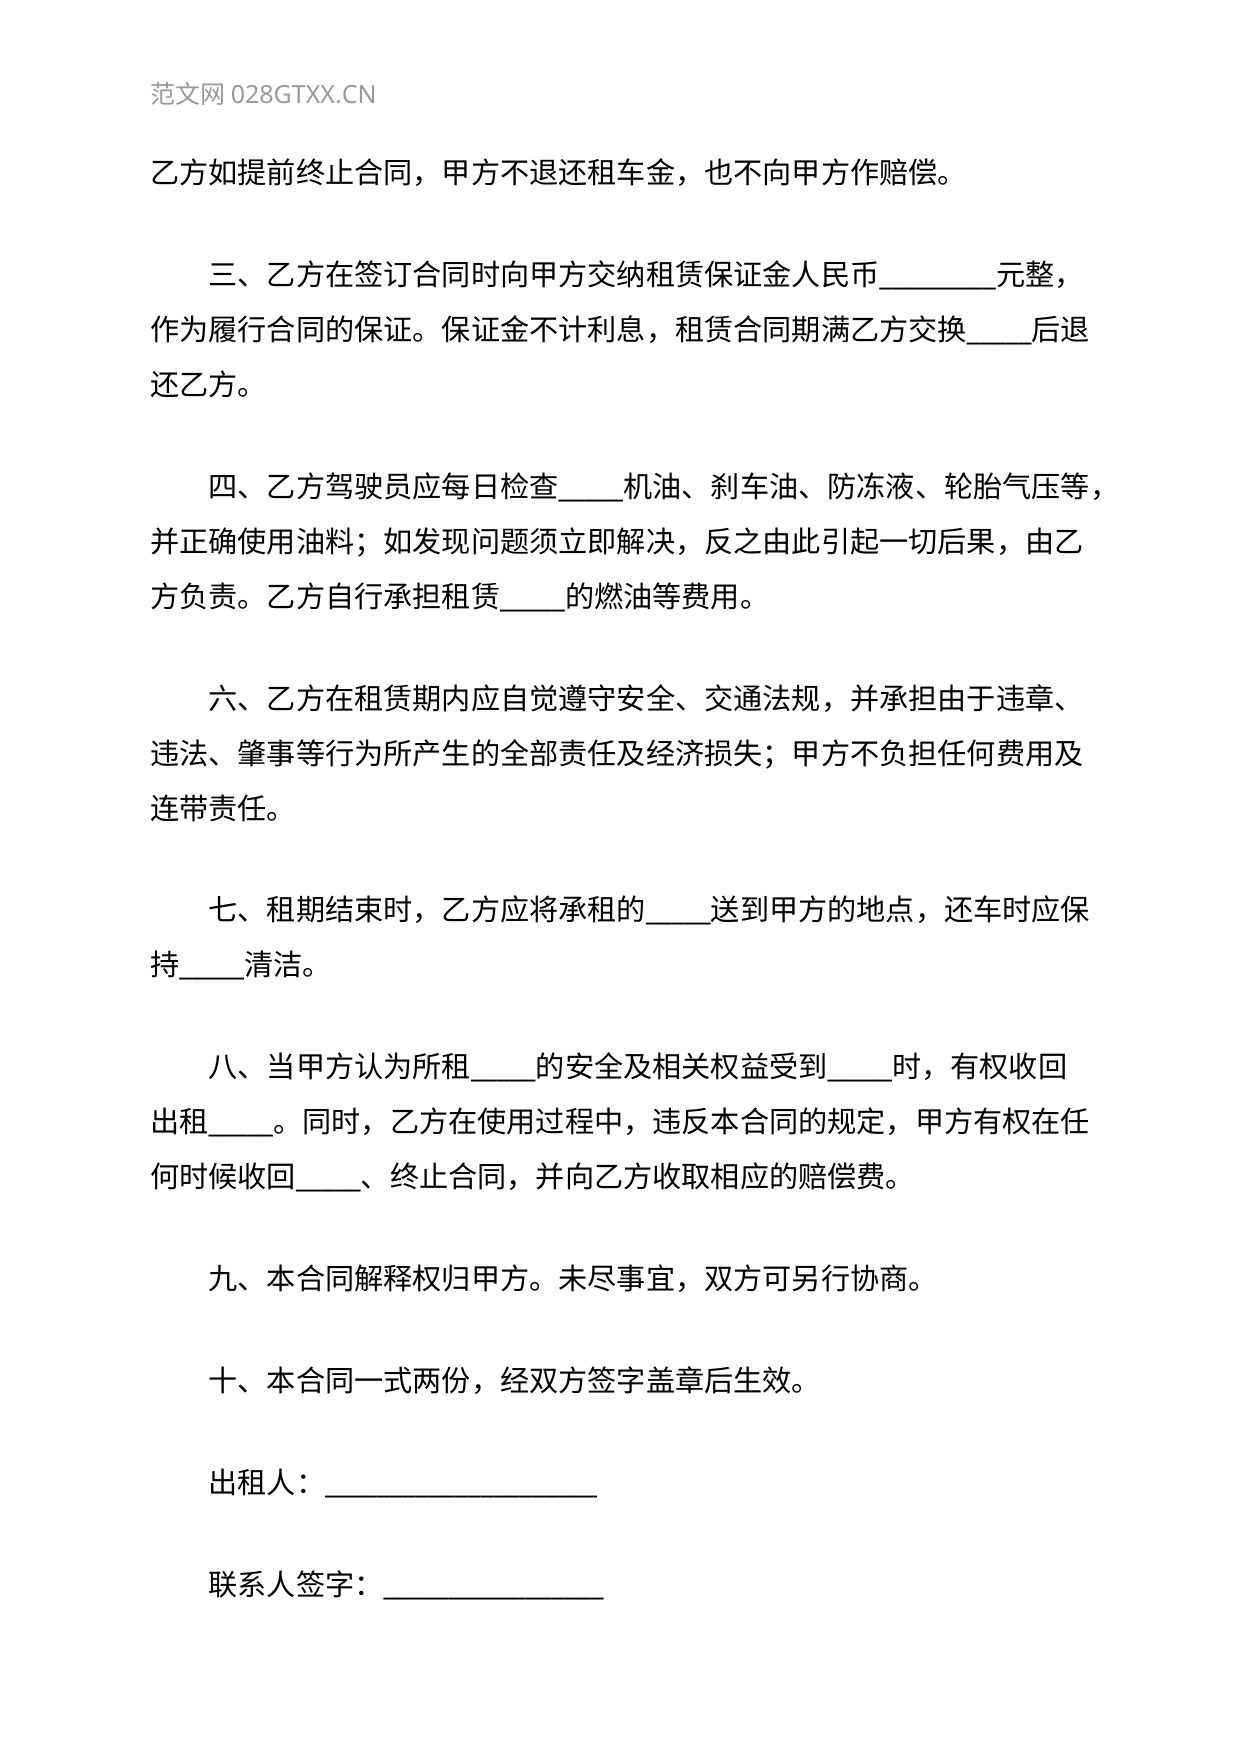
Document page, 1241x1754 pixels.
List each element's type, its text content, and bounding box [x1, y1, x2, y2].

text 三、乙方在签订合同时向甲方交纳租赁保证金人民币_________元整，作为履行合同的保证。保证金不计利息，租赁合同期满乙方交换_____后退还乙方。 [150, 252, 1090, 404]
text 九、本合同解释权归甲方。未尽事宜，双方可另行协商。 [150, 1256, 1090, 1298]
text 六、乙方在租赁期内应自觉遵守安全、交通法规，并承担由于违章、违法、肇事等行为所产生的全部责任及经济损失；甲方不负担任何费用及连带责任。 [150, 675, 1090, 827]
text 七、租期结束时，乙方应将承租的_____送到甲方的地点，还车时应保持_____清洁。 [150, 887, 1090, 984]
text 四、乙方驾驶员应每日检查_____机油、刹车油、防冻液、轮胎气压等，并正确使用油料；如发现问题须立即解决，反之由此引起一切后果，由乙方负责。乙方自行承担租赁_____的燃油等费用。 [150, 463, 1090, 616]
text 联系人签字：_________________ [150, 1561, 1090, 1604]
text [150, 150, 1090, 192]
text 出租人：_____________________ [150, 1459, 1090, 1502]
text 八、当甲方认为所租_____的安全及相关权益受到_____时，有权收回出租_____。同时，乙方在使用过程中，违反本合同的规定，甲方有权在任何时候收回_____、终止合同，并向乙方收取相应的赔偿费。 [150, 1044, 1090, 1196]
text 十、本合同一式两份，经双方签字盖章后生效。 [150, 1358, 1090, 1400]
